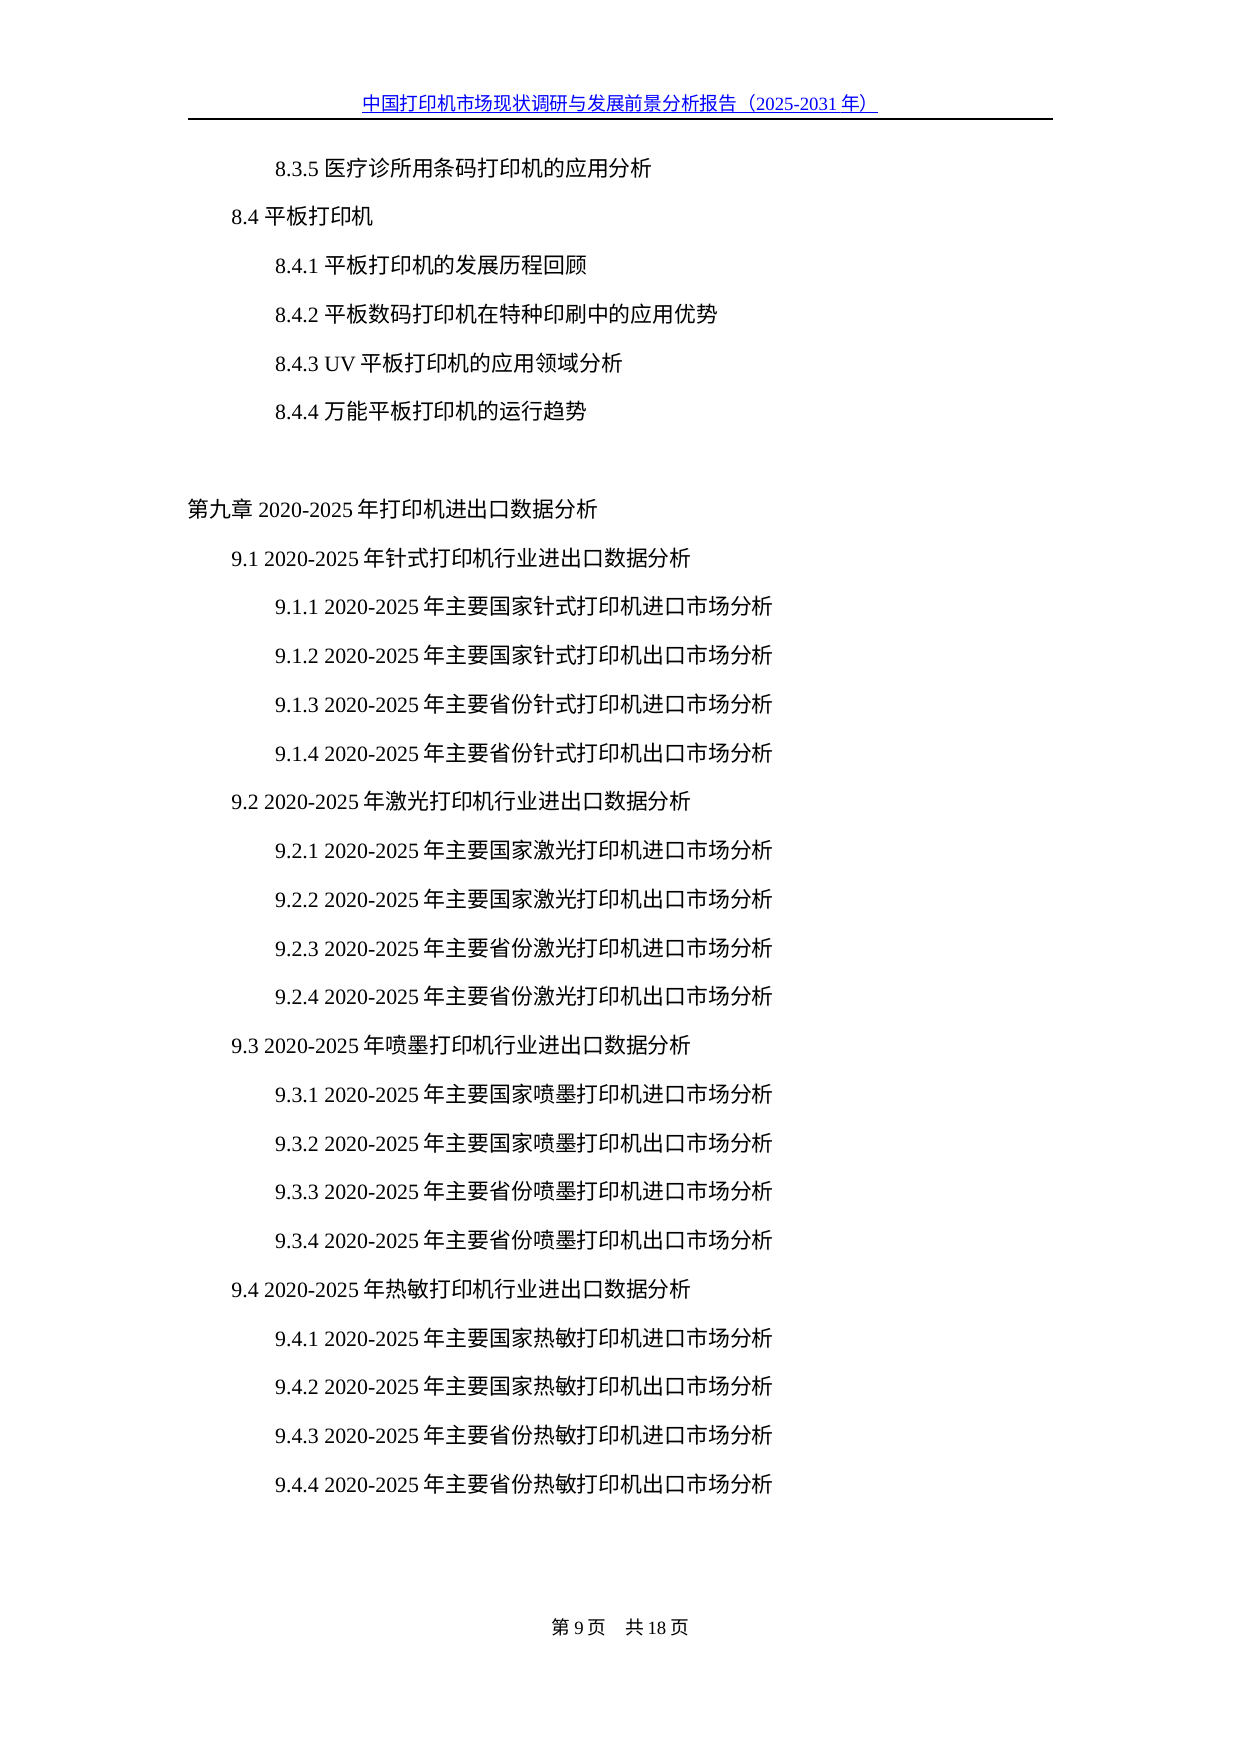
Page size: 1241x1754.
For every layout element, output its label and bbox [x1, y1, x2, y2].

text [187, 150, 1053, 1499]
